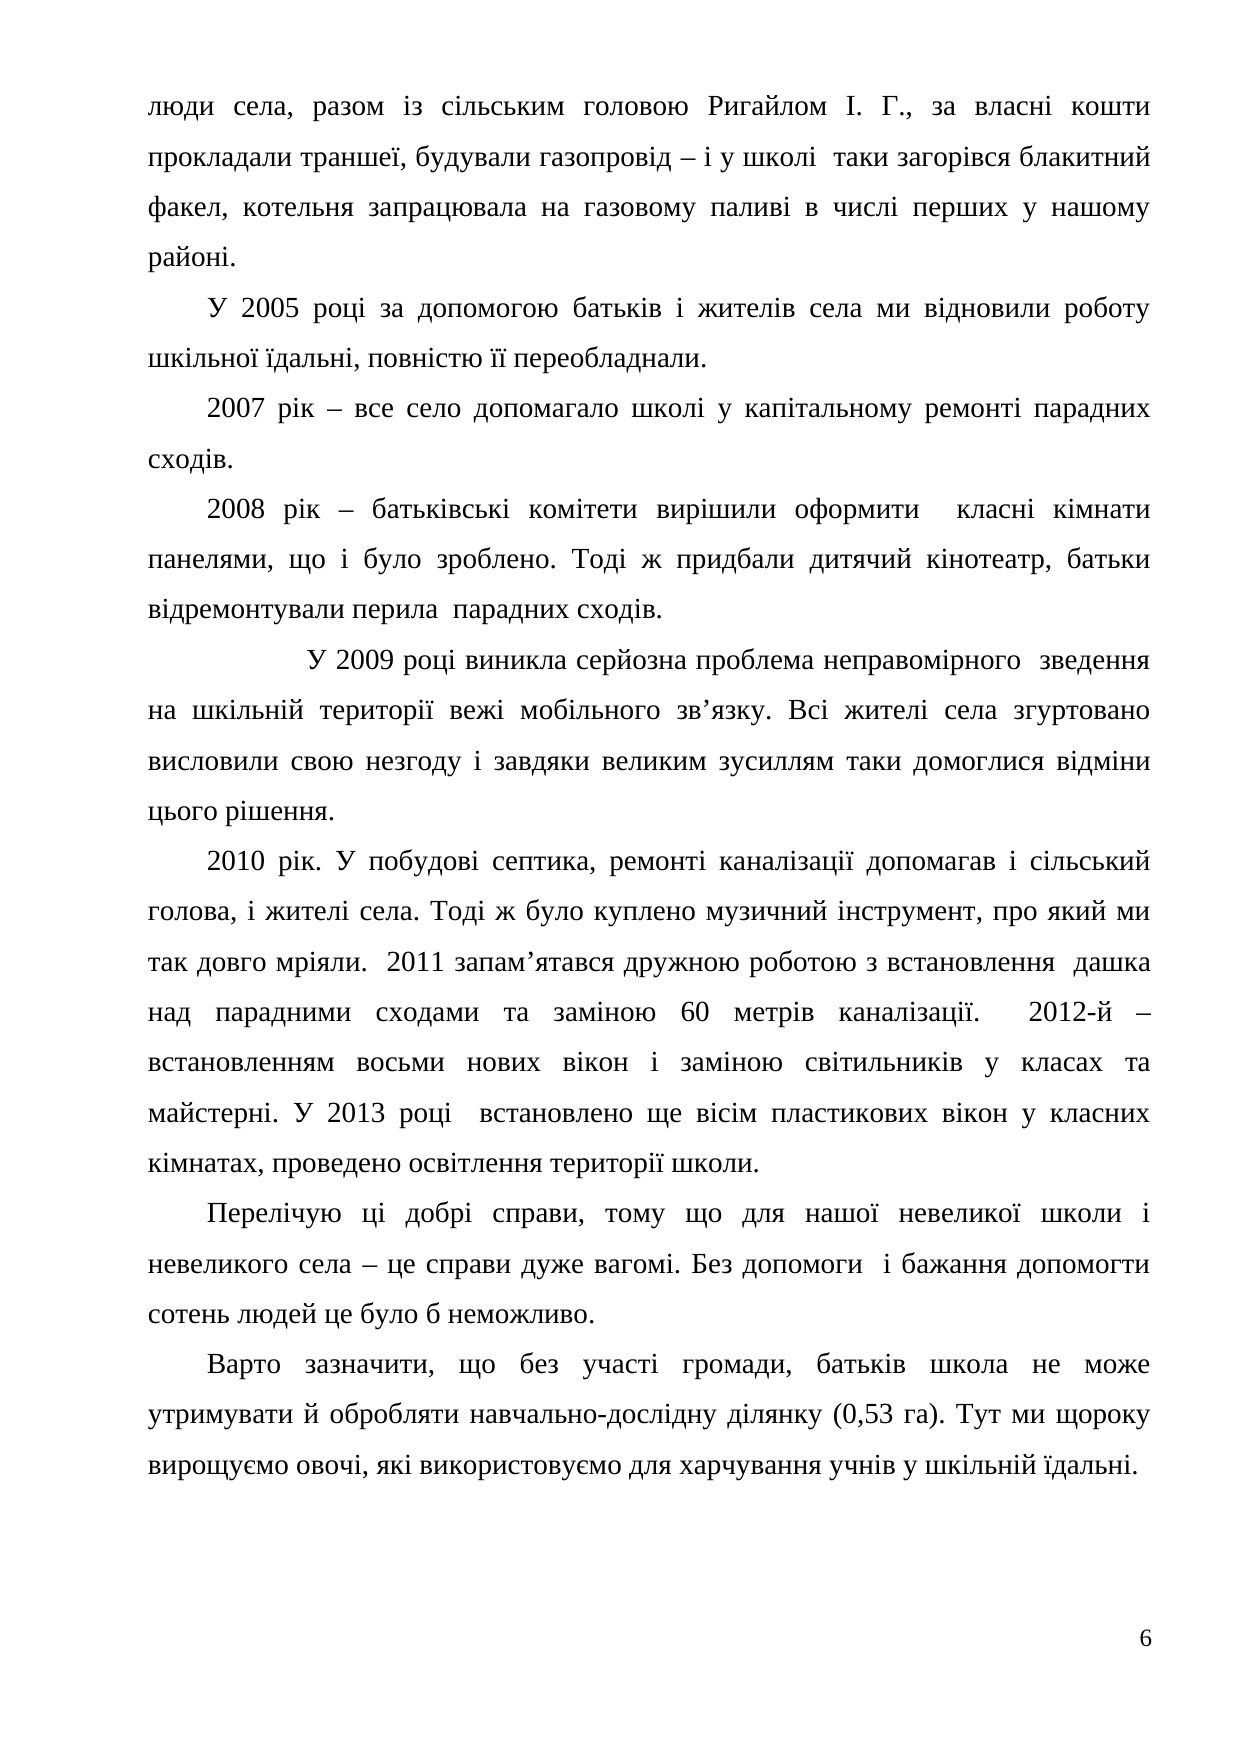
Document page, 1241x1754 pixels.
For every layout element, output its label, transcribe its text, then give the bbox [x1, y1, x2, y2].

text Варто зазначити, що без участі громади, батьків школа не може утримувати й обробляти навчально-дослідну ділянку (0,53 га). Тут ми щороку вирощуємо овочі, які використовуємо для харчування учнів у шкільній їдальні. [148, 1346, 1152, 1481]
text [148, 88, 1152, 273]
text 2010 рік. У побудові септика, ремонті каналізації допомагав і сільський голова, і жителі села. Тоді ж було куплено музичний інструмент, про який ми так довго мріяли. 2011 запам’ятався дружною роботою з встановлення дашка над парадними сходами та заміною 60 метрів каналізації. 2012-й – встановленням восьми нових вікон і заміною світильників у класах та майстерні. У 2013 році встановлено ще вісім пластикових вікон у класних кімнатах, проведено освітлення території школи. [148, 843, 1152, 1179]
text 2008 рік – батьківські комітети вирішили оформити класні кімнати панелями, що і було зроблено. Тоді ж придбали дитячий кінотеатр, батьки відремонтували перила парадних сходів. [148, 491, 1152, 625]
text 2007 рік – все село допомагало школі у капітальному ремонті парадних сходів. [148, 390, 1152, 474]
text Перелічую ці добрі справи, тому що для нашої невеликої школи і невеликого села – це справи дуже вагомі. Без допомоги і бажання допомогти сотень людей це було б неможливо. [148, 1195, 1152, 1329]
text У 2005 році за допомогою батьків і жителів села ми відновили роботу шкільної їдальні, повністю її переобладнали. [148, 290, 1152, 374]
text У 2009 році виникла серйозна проблема неправомірного зведення на шкільній території вежі мобільного зв’язку. Всі жителі села згуртовано висловили свою незгоду і завдяки великим зусиллям таки домоглися відміни цього рішення. [148, 642, 1152, 826]
